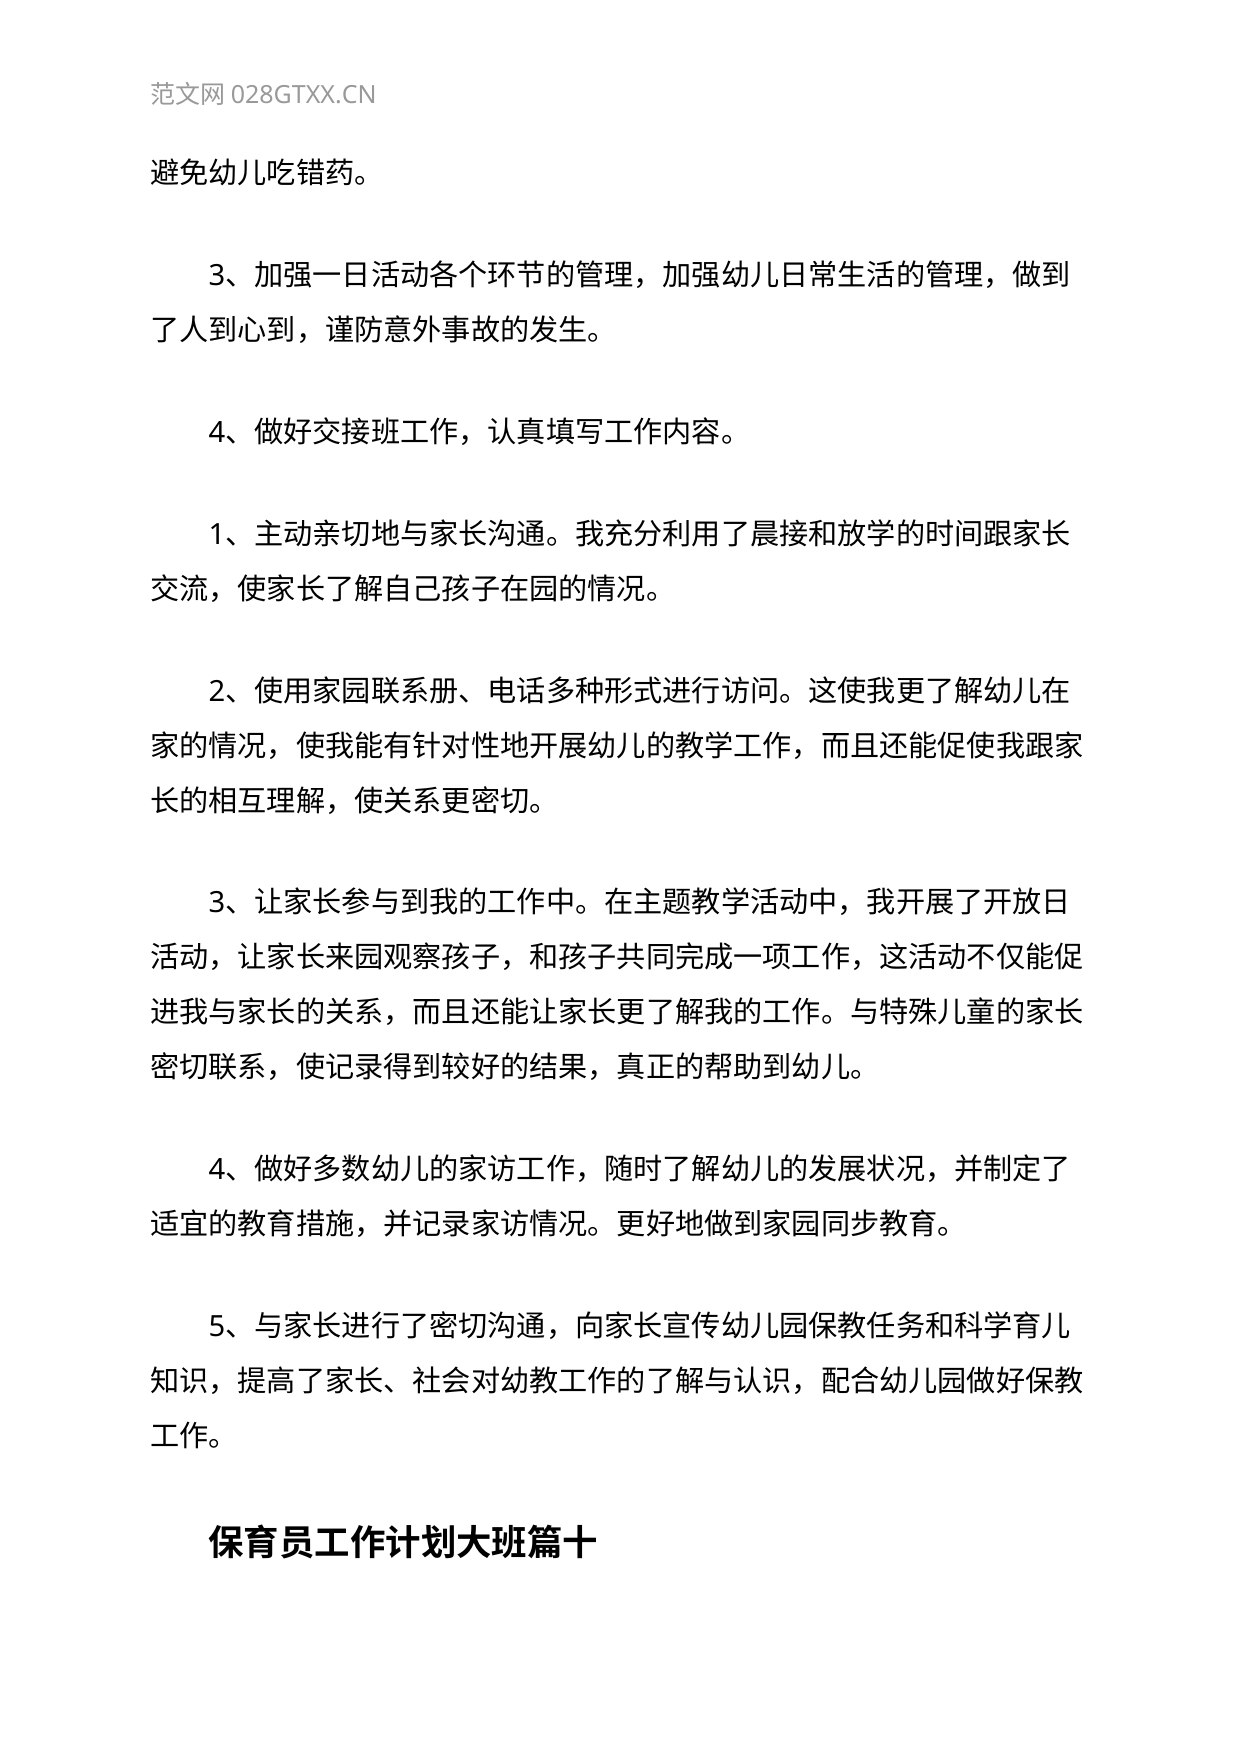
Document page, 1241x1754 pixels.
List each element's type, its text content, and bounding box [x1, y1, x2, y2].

text 4、做好多数幼儿的家访工作，随时了解幼儿的发展状况，并制定了适宜的教育措施，并记录家访情况。更好地做到家园同步教育。 [150, 1146, 1090, 1243]
text 1、主动亲切地与家长沟通。我充分利用了晨接和放学的时间跟家长交流，使家长了解自己孩子在园的情况。 [150, 511, 1090, 608]
text 3、让家长参与到我的工作中。在主题教学活动中，我开展了开放日活动，让家长来园观察孩子，和孩子共同完成一项工作，这活动不仅能促进我与家长的关系，而且还能让家长更了解我的工作。与特殊儿童的家长密切联系，使记录得到较好的结果，真正的帮助到幼儿。 [150, 879, 1090, 1086]
text 3、加强一日活动各个环节的管理，加强幼儿日常生活的管理，做到了人到心到，谨防意外事故的发生。 [150, 252, 1090, 349]
text 4、做好交接班工作，认真填写工作内容。 [150, 408, 1090, 451]
text 2、使用家园联系册、电话多种形式进行访问。这使我更了解幼儿在家的情况，使我能有针对性地开展幼儿的教学工作，而且还能促使我跟家长的相互理解，使关系更密切。 [150, 667, 1090, 819]
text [150, 150, 1090, 192]
text 5、与家长进行了密切沟通，向家长宣传幼儿园保教任务和科学育儿知识，提高了家长、社会对幼教工作的了解与认识，配合幼儿园做好保教工作。 [150, 1302, 1090, 1454]
text 保育员工作计划大班篇十 [150, 1514, 1090, 1565]
